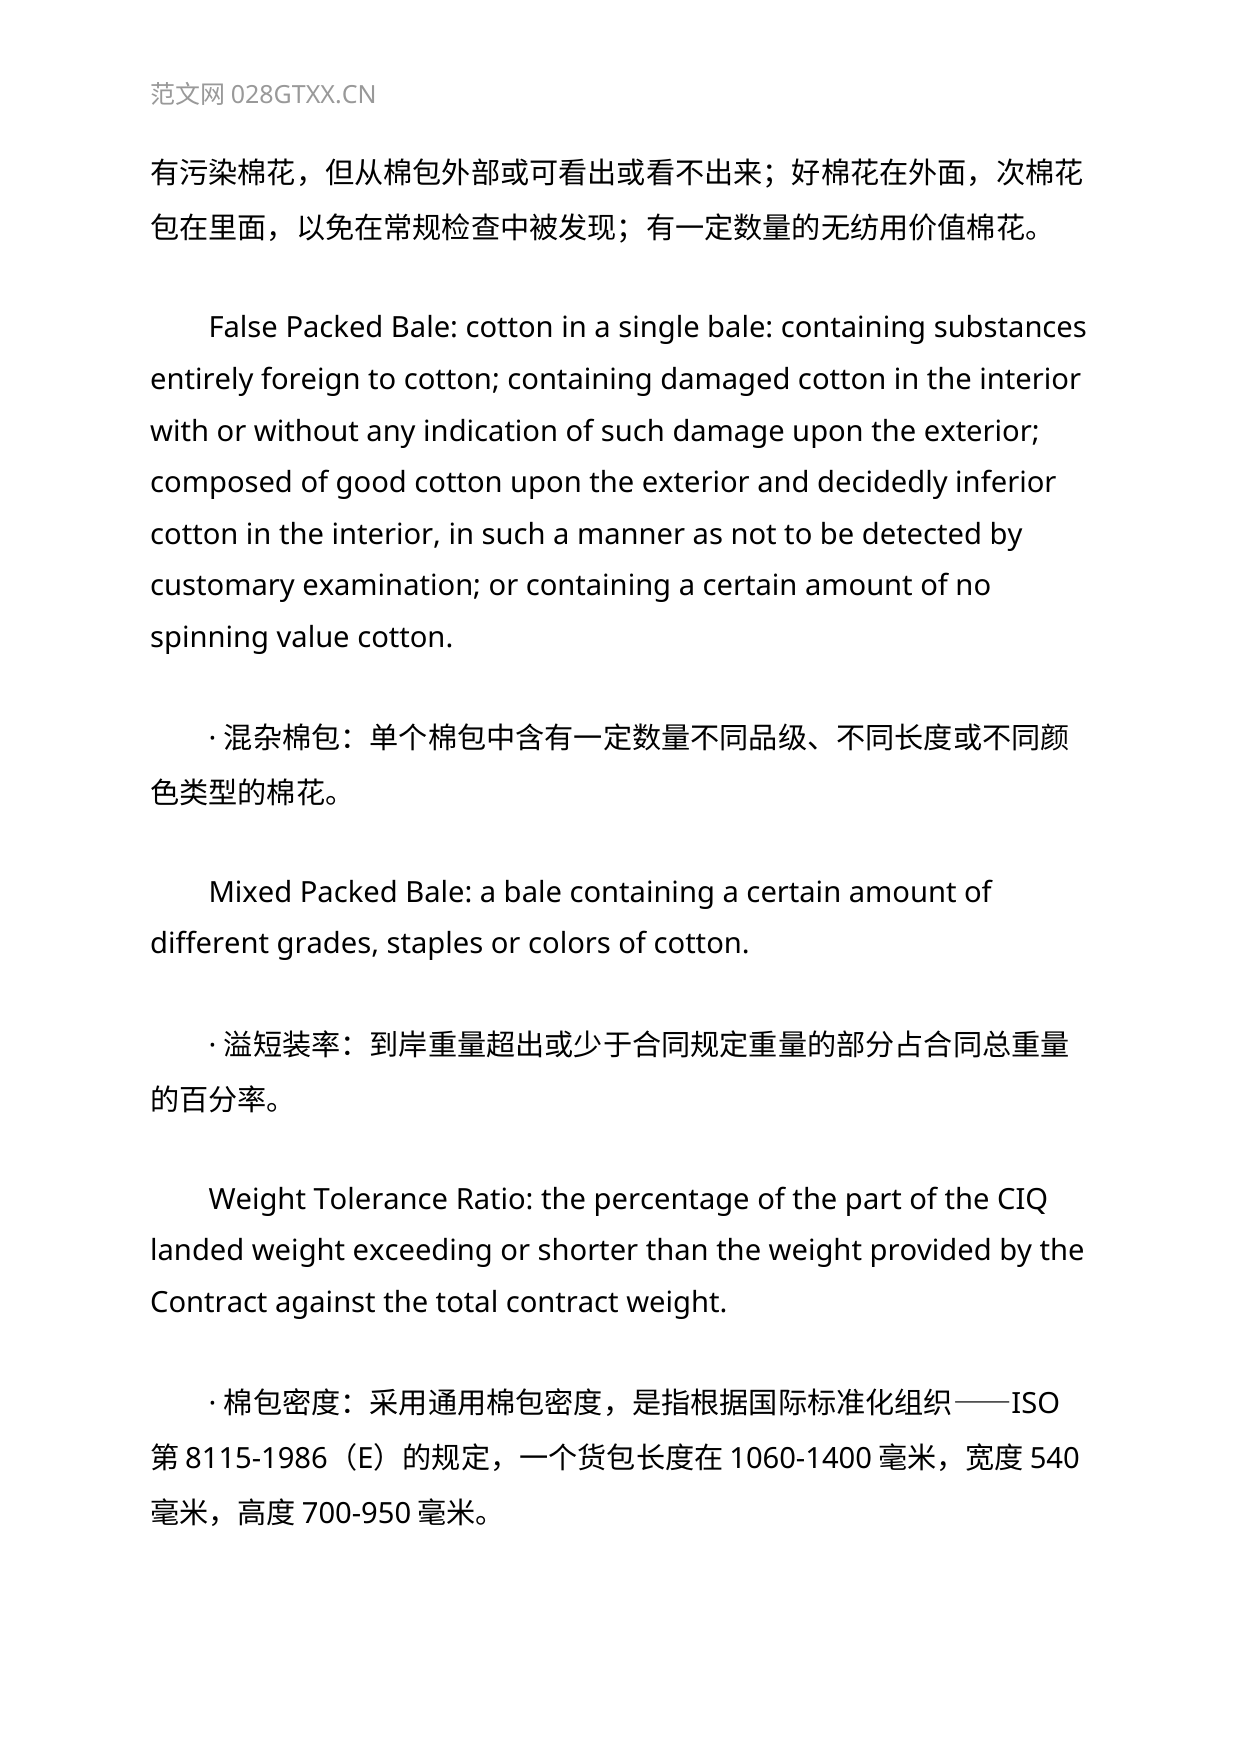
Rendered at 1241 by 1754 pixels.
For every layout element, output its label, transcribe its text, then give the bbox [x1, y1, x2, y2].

text False Packed Bale: cotton in a single bale: containing substances entirely foreign to cotton; containing damaged cotton in the interior with or without any indication of such damage upon the exterior; composed of good cotton upon the exterior and decidedly inferior cotton in the interior, in such a manner as not to be detected by customary examination; or containing a certain amount of no spinning value cotton. [150, 307, 1090, 656]
text · 混杂棉包：单个棉包中含有一定数量不同品级、不同长度或不同颜色类型的棉花。 [150, 714, 1090, 812]
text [150, 150, 1090, 247]
text Weight Tolerance Ratio: the percentage of the part of the CIQ landed weight exceeding or shorter than the weight provided by the Contract against the total contract weight. [150, 1178, 1090, 1321]
text · 溢短装率：到岸重量超出或少于合同规定重量的部分占合同总重量的百分率。 [150, 1021, 1090, 1118]
text Mixed Packed Bale: a bale containing a certain amount of different grades, staples or colors of cotton. [150, 871, 1090, 962]
text · 棉包密度：采用通用棉包密度，是指根据国际标准化组织——ISO第8115-1986（E）的规定，一个货包长度在1060-1400毫米，宽度540毫米，高度700-950毫米。 [150, 1379, 1090, 1532]
